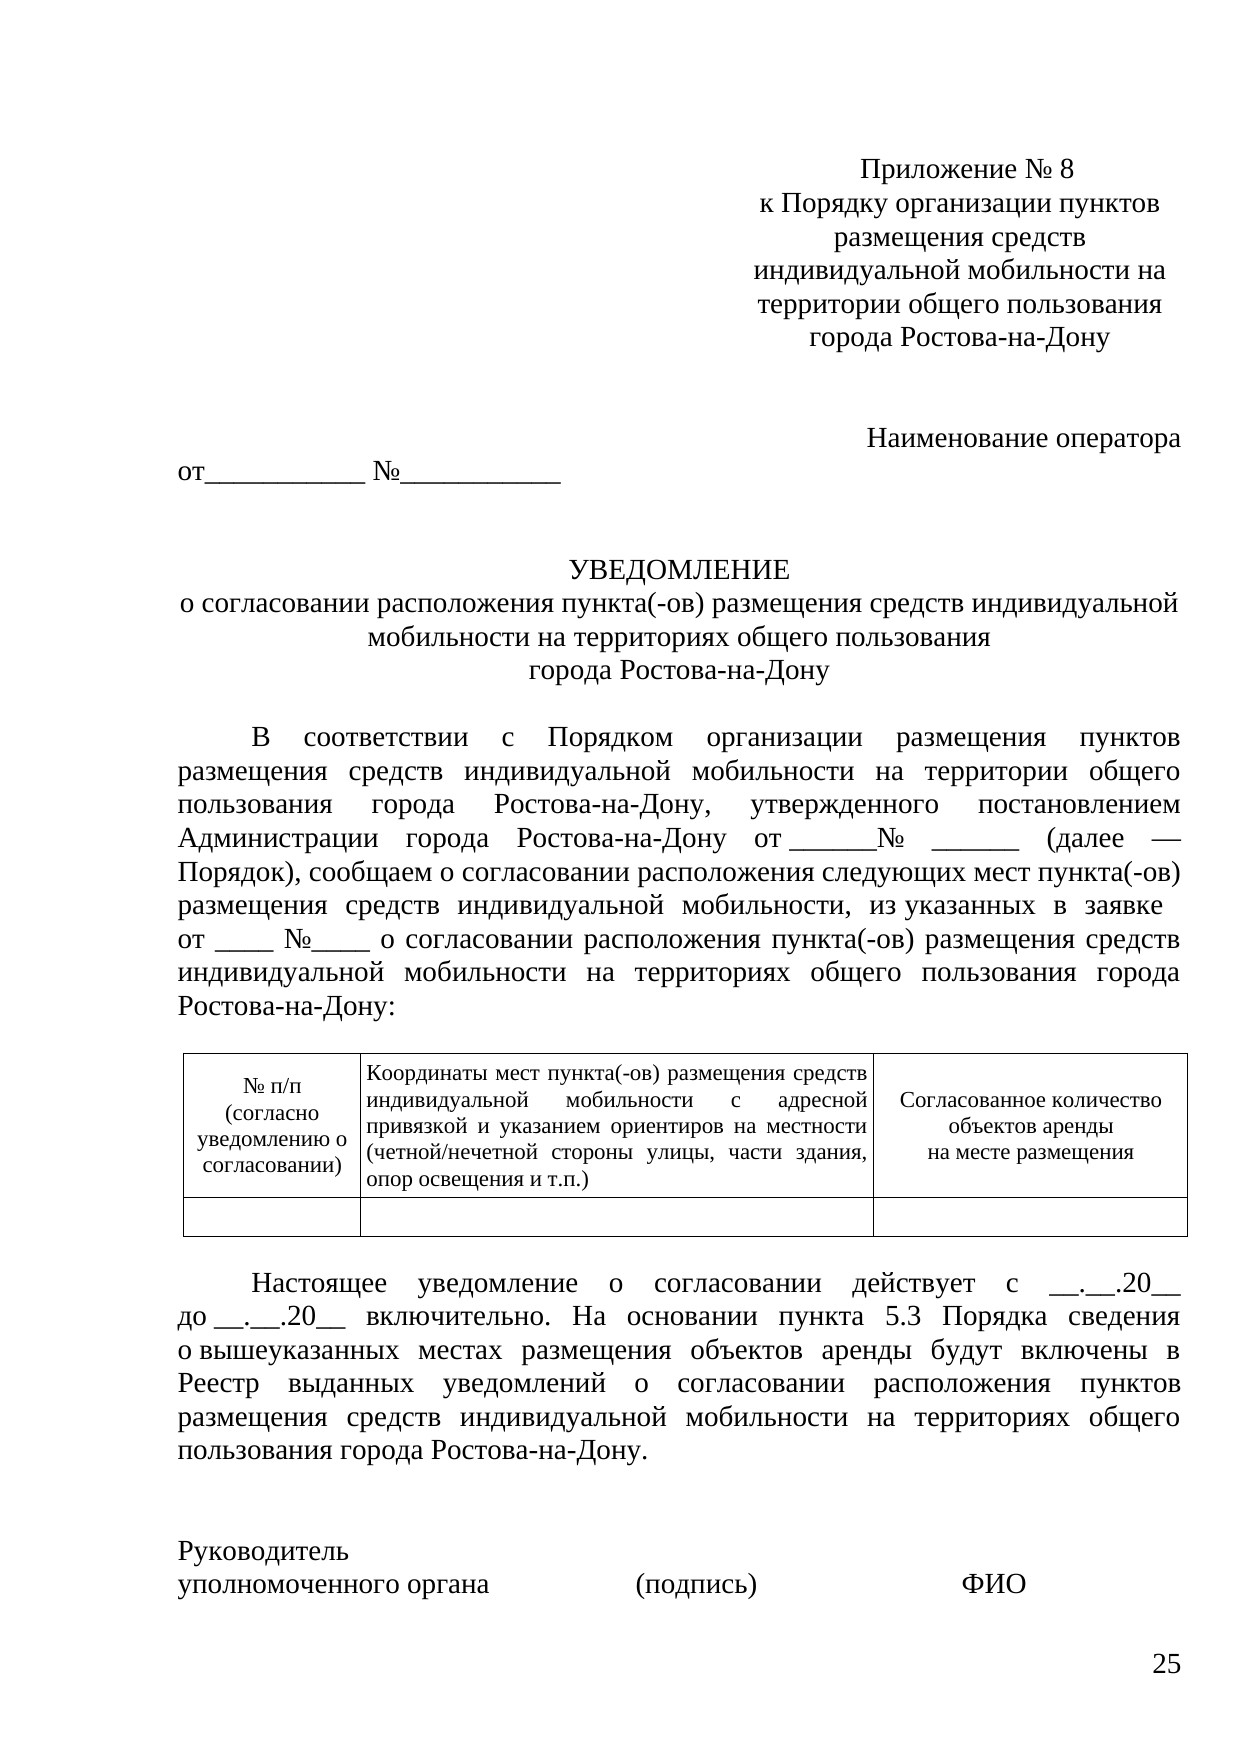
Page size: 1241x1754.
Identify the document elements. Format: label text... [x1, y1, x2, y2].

table_header № п/п (согласно уведомлению о согласовании) [184, 1054, 360, 1197]
text Приложение № 8 [753, 152, 1181, 185]
table_cell [874, 1198, 1187, 1236]
text от___________ №___________ [177, 453, 1181, 487]
table_header Согласованное количество объектов аренды на месте размещения [874, 1054, 1187, 1197]
text В соответствии с Порядком организации размещения пунктов размещения средств индивидуальной мобильности на территории общего пользования города Ростова-на-Дону, утвержденного постановлением Администрации города Ростова-на-Дону от ______№ ______ (далее — Порядок), сообщаем о согласовании расположения следующих мест пункта(-ов) размещения средств индивидуальной мобильности, из указанных в заявке от ____ №____ о согласовании расположения пункта(-ов) размещения средств индивидуальной мобильности на территориях общего пользования города Ростова-на-Дону: [177, 719, 1181, 1021]
text уполномоченного органа (подпись) ФИО [177, 1567, 1181, 1600]
text Настоящее уведомление о согласовании действует с __.__.20__ до __.__.20__ включительно. На основании пункта 5.3 Порядка сведения о вышеуказанных местах размещения объектов аренды будут включены в Реестр выданных уведомлений о согласовании расположения пунктов размещения средств индивидуальной мобильности на территориях общего пользования города Ростова-на-Дону. [177, 1265, 1181, 1466]
text города Ростова-на-Дону [177, 652, 1181, 686]
table_cell [361, 1198, 873, 1236]
text Руководитель [177, 1533, 1181, 1567]
text о согласовании расположения пункта(-ов) размещения средств индивидуальной мобильности на территориях общего пользования [177, 585, 1181, 652]
table_cell [184, 1198, 360, 1236]
text Наименование оператора [177, 420, 1181, 453]
text к Порядку организации пунктов размещения средств индивидуальной мобильности на территории общего пользования города Ростова-на-Дону [738, 185, 1181, 353]
table_header Координаты мест пункта(-ов) размещения средств индивидуальной мобильности с адресной привязкой и указанием ориентиров на местности (четной/нечетной стороны улицы, части здания, опор освещения и т.п.) [361, 1054, 873, 1197]
text УВЕДОМЛЕНИЕ [177, 552, 1181, 585]
